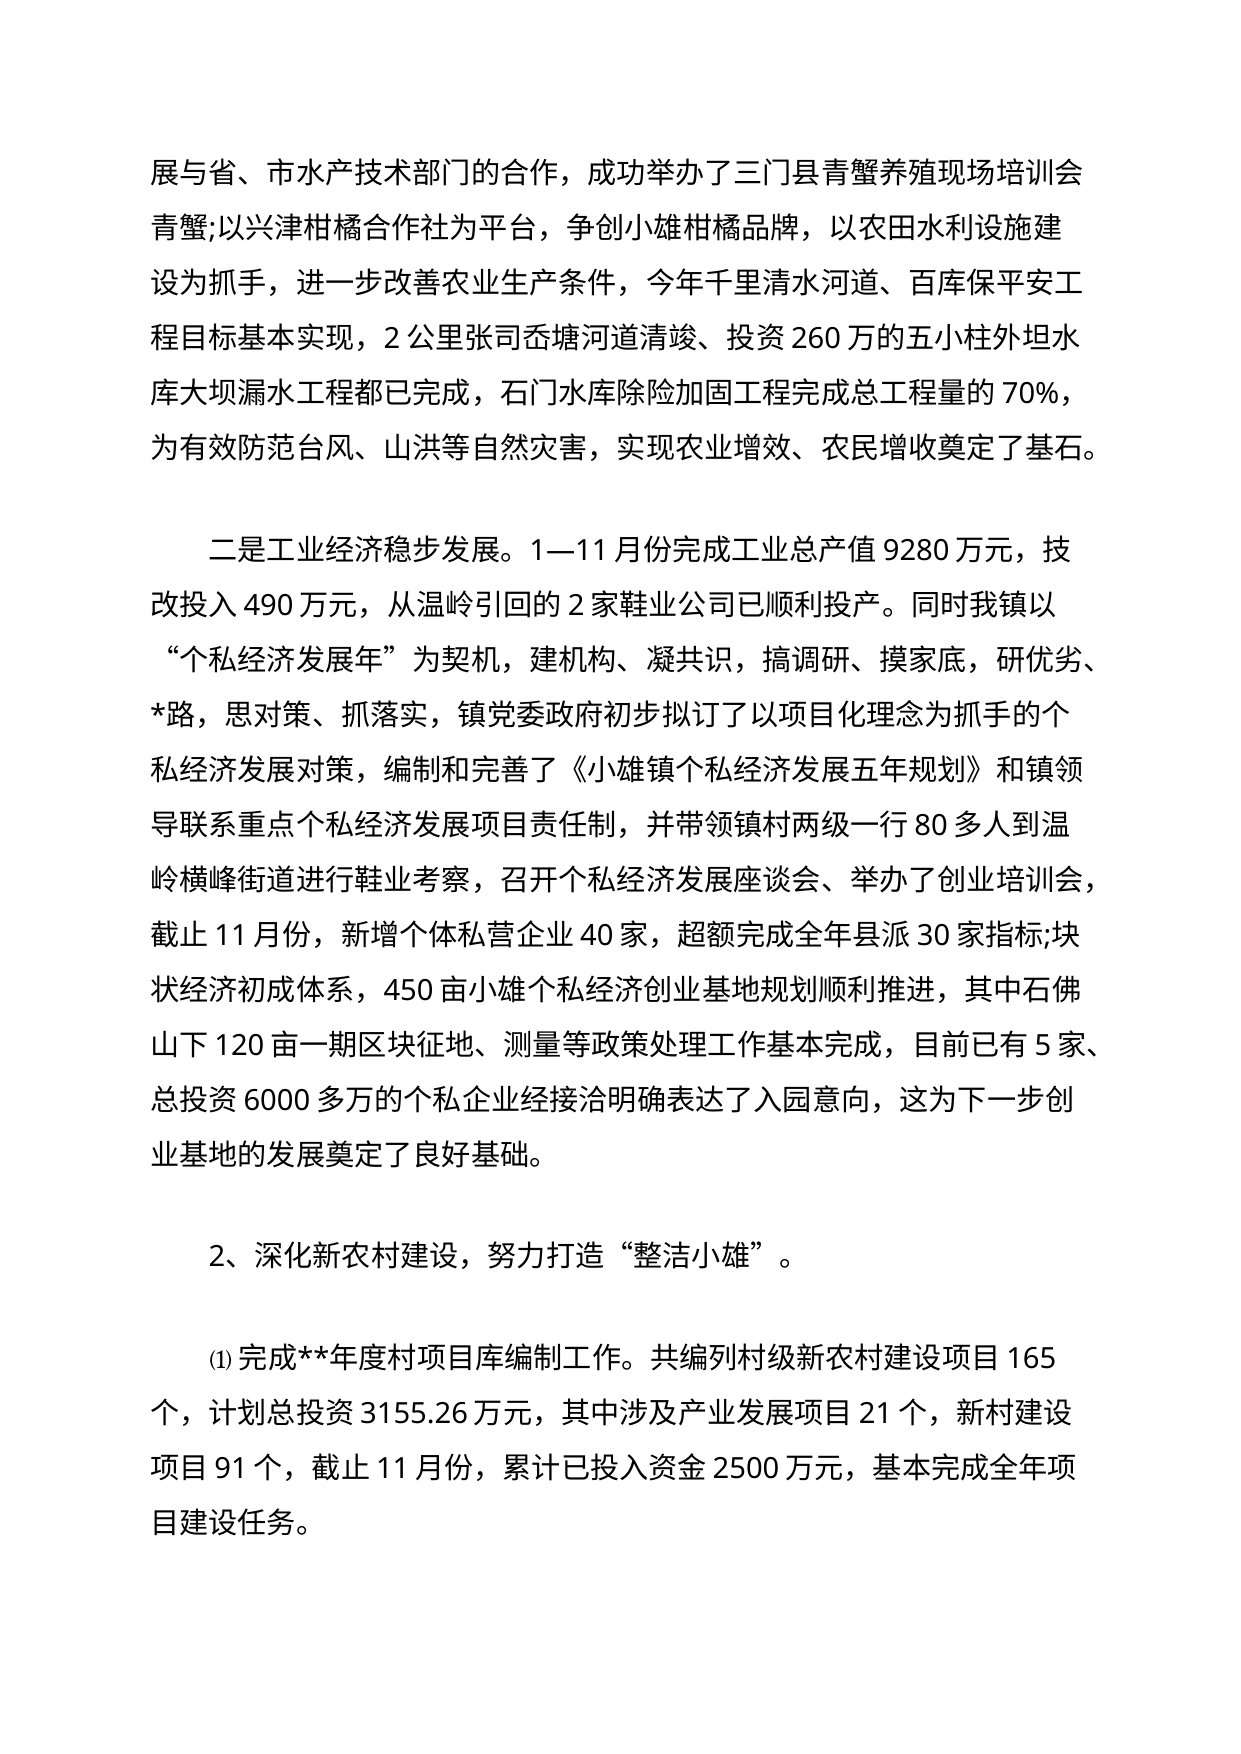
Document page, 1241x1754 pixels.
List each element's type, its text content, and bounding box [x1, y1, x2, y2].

text ⑴完成**年度村项目库编制工作。共编列村级新农村建设项目165个，计划总投资3155.26万元，其中涉及产业发展项目21个，新村建设项目91个，截止11月份，累计已投入资金2500万元，基本完成全年项目建设任务。 [150, 1335, 1090, 1542]
text 二是工业经济稳步发展。1—11月份完成工业总产值9280万元，技改投入490万元，从温岭引回的2家鞋业公司已顺利投产。同时我镇以“个私经济发展年”为契机，建机构、凝共识，搞调研、摸家底，研优劣、*路，思对策、抓落实，镇党委政府初步拟订了以项目化理念为抓手的个私经济发展对策，编制和完善了《小雄镇个私经济发展五年规划》和镇领导联系重点个私经济发展项目责任制，并带领镇村两级一行80多人到温岭横峰街道进行鞋业考察，召开个私经济发展座谈会、举办了创业培训会，截止11月份，新增个体私营企业40家，超额完成全年县派30家指标;块状经济初成体系，450亩小雄个私经济创业基地规划顺利推进，其中石佛山下120亩一期区块征地、测量等政策处理工作基本完成，目前已有5家、总投资6000多万的个私企业经接洽明确表达了入园意向，这为下一步创业基地的发展奠定了良好基础。 [150, 527, 1090, 1173]
text 2、深化新农村建设，努力打造“整洁小雄”。 [150, 1233, 1090, 1275]
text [150, 150, 1090, 467]
